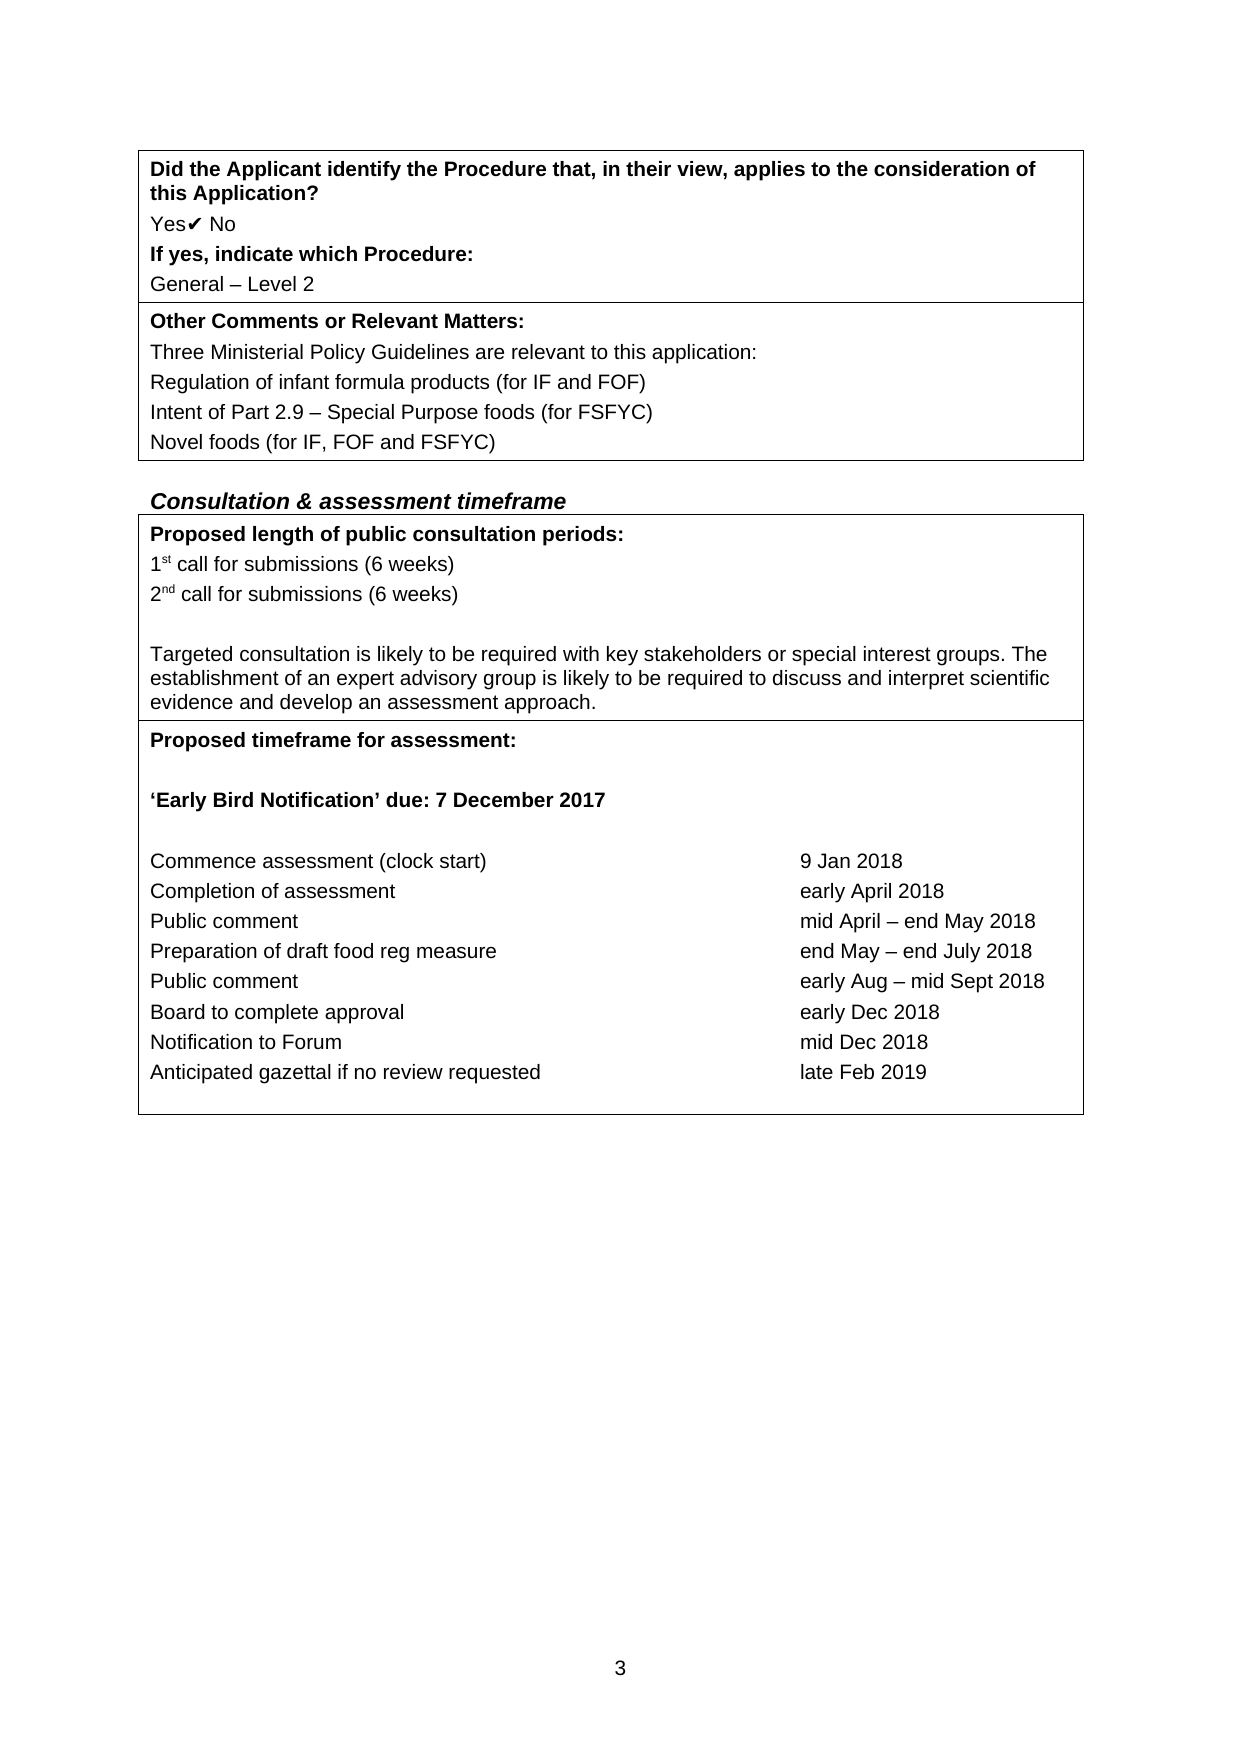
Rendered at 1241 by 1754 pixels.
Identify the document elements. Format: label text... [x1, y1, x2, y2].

table_header Proposed length of public consultation periods: 1st call for submissions (6 weeks) 2nd call for submissions (6 weeks) Targeted consultation is likely to be required with key stakeholders or special interest groups. The establishment of an expert advisory group is likely to be required to discuss and interpret scientific evidence and develop an assessment approach. [139, 515, 1083, 720]
table_cell Did the Applicant identify the Procedure that, in their view, applies to the consideration of this Application? Yes✔ No If yes, indicate which Procedure: General – Level 2 [139, 151, 1083, 302]
table_cell Other Comments or Relevant Matters: Three Ministerial Policy Guidelines are relevant to this application: Regulation of infant formula products (for IF and FOF) Intent of Part 2.9 – Special Purpose foods (for FSFYC) Novel foods (for IF, FOF and FSFYC) [139, 303, 1083, 460]
table_cell Proposed timeframe for assessment: ‘Early Bird Notification’ due: 7 December 2017 Commence assessment (clock start) 9 Jan 2018 Completion of assessment early April 2018 Public comment mid April – end May 2018 Preparation of draft food reg measure end May – end July 2018 Public comment early Aug – mid Sept 2018 Board to complete approval early Dec 2018 Notification to Forum mid Dec 2018 Anticipated gazettal if no review requested late Feb 2019 [139, 721, 1083, 1114]
text Consultation & assessment timeframe [150, 488, 1090, 514]
